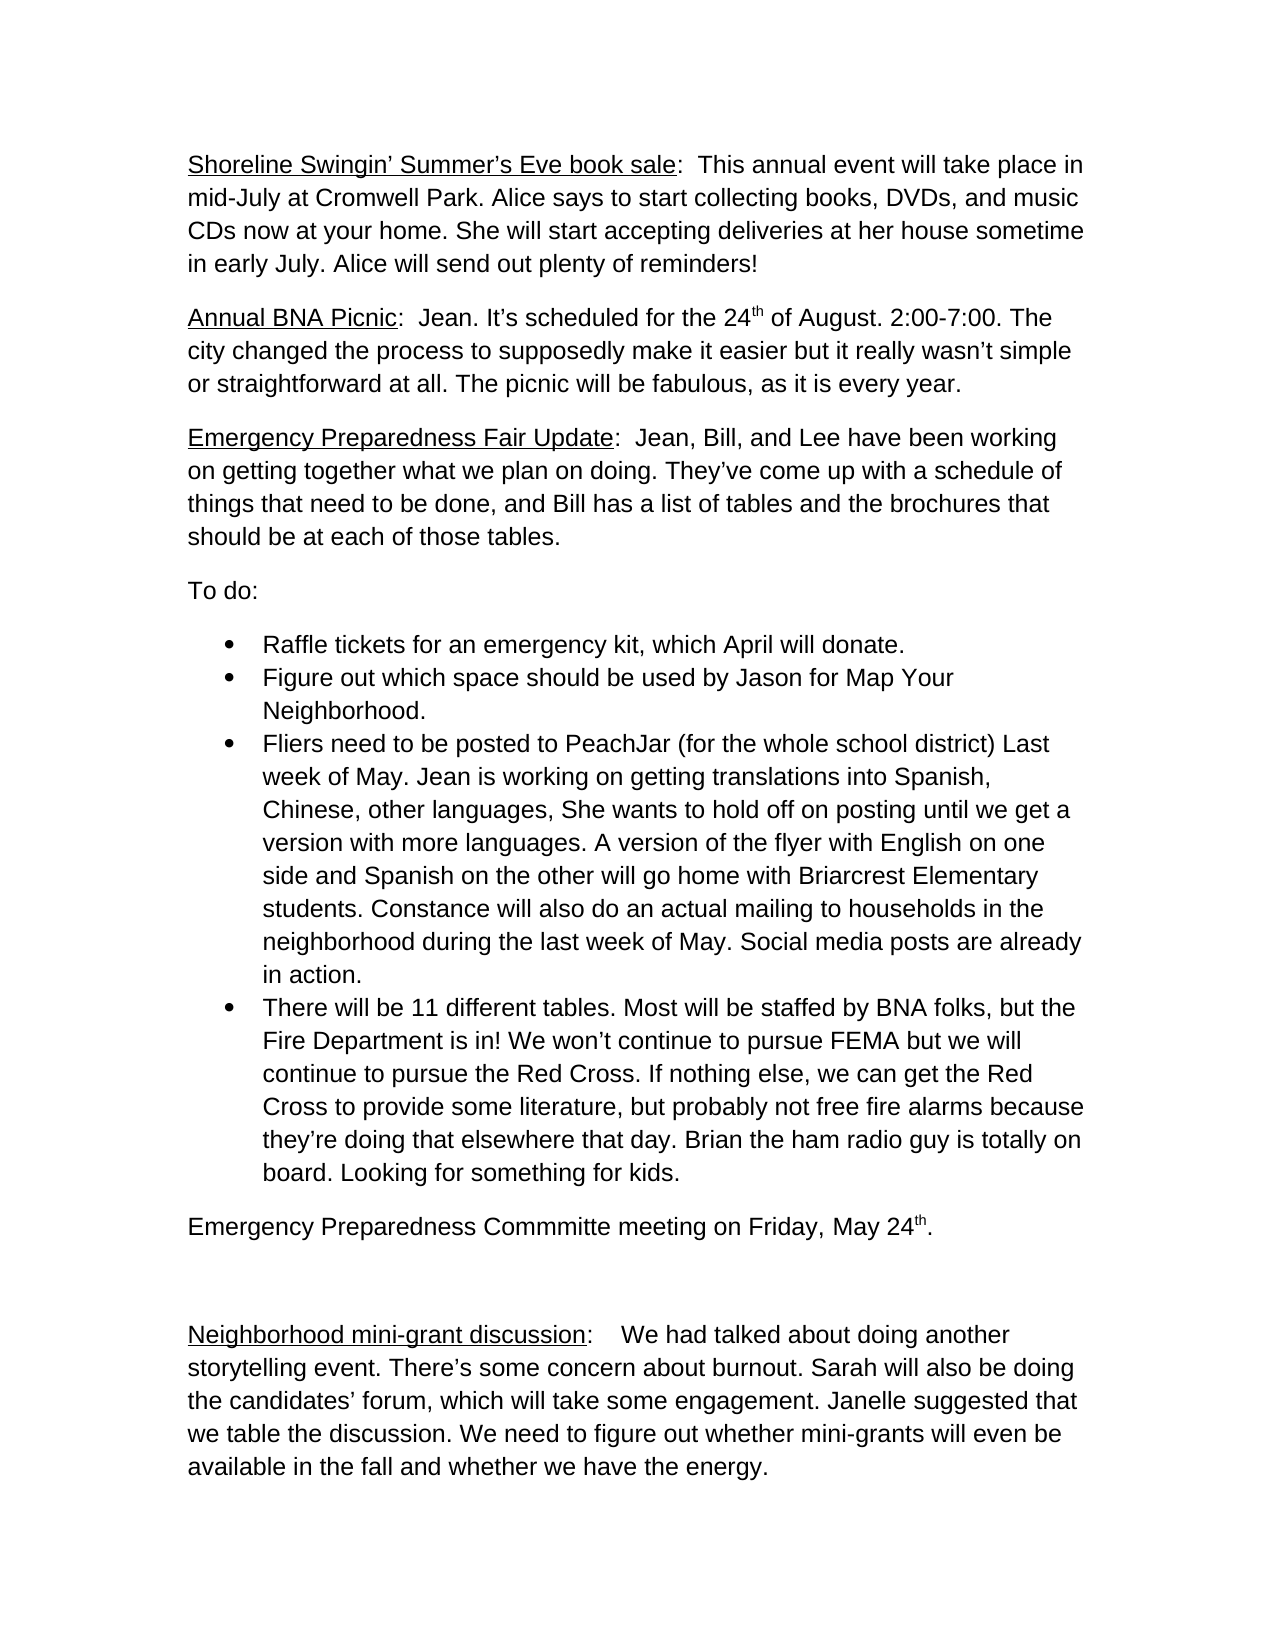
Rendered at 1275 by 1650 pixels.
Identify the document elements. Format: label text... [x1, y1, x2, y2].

text Emergency Preparedness Commmitte meeting on Friday, May 24th. [187, 1212, 1087, 1241]
list Figure out which space should be used by Jason for Map Your Neighborhood. [225, 663, 1087, 724]
list Raffle tickets for an emergency kit, which April will donate. [225, 629, 1087, 658]
text Neighborhood mini-grant discussion: We had talked about doing another storytelling event. There’s some concern about burnout. Sarah will also be doing the candidates’ forum, which will take some engagement. Janelle suggested that we table the discussion. We need to figure out whether mini-grants will even be available in the fall and whether we have the energy. [187, 1320, 1087, 1481]
text To do: [187, 576, 1087, 604]
text Emergency Preparedness Fair Update: Jean, Bill, and Lee have been working on getting together what we plan on doing. They’ve come up with a schedule of things that need to be done, and Bill has a list of tables and the brochures that should be at each of those tables. [187, 423, 1087, 551]
text Shoreline Swingin’ Summer’s Eve book sale: This annual event will take place in mid-July at Cromwell Park. Alice says to start collecting books, DVDs, and music CDs now at your home. She will start accepting deliveries at her house sometime in early July. Alice will send out plenty of reminders! [187, 150, 1087, 278]
list Fliers need to be posted to PeachJar (for the whole school district) Last week of May. Jean is working on getting translations into Spanish, Chinese, other languages, She wants to hold off on posting until we get a version with more languages. A version of the flyer with English on one side and Spanish on the other will go home with Briarcrest Elementary students. Constance will also do an actual mailing to households in the neighborhood during the last week of May. Social media posts are already in action. [225, 729, 1087, 989]
list There will be 11 different tables. Most will be staffed by BNA folks, but the Fire Department is in! We won’t continue to pursue FEMA but we will continue to pursue the Red Cross. If nothing else, we can get the Red Cross to provide some literature, but probably not free fire alarms because they’re doing that elsewhere that day. Brian the ham radio guy is totally on board. Looking for something for kids. [225, 993, 1087, 1187]
text Annual BNA Picnic: Jean. It’s scheduled for the 24th of August. 2:00-7:00. The city changed the process to supposedly make it easier but it really wasn’t simple or straightforward at all. The picnic will be fabulous, as it is every year. [187, 303, 1087, 398]
